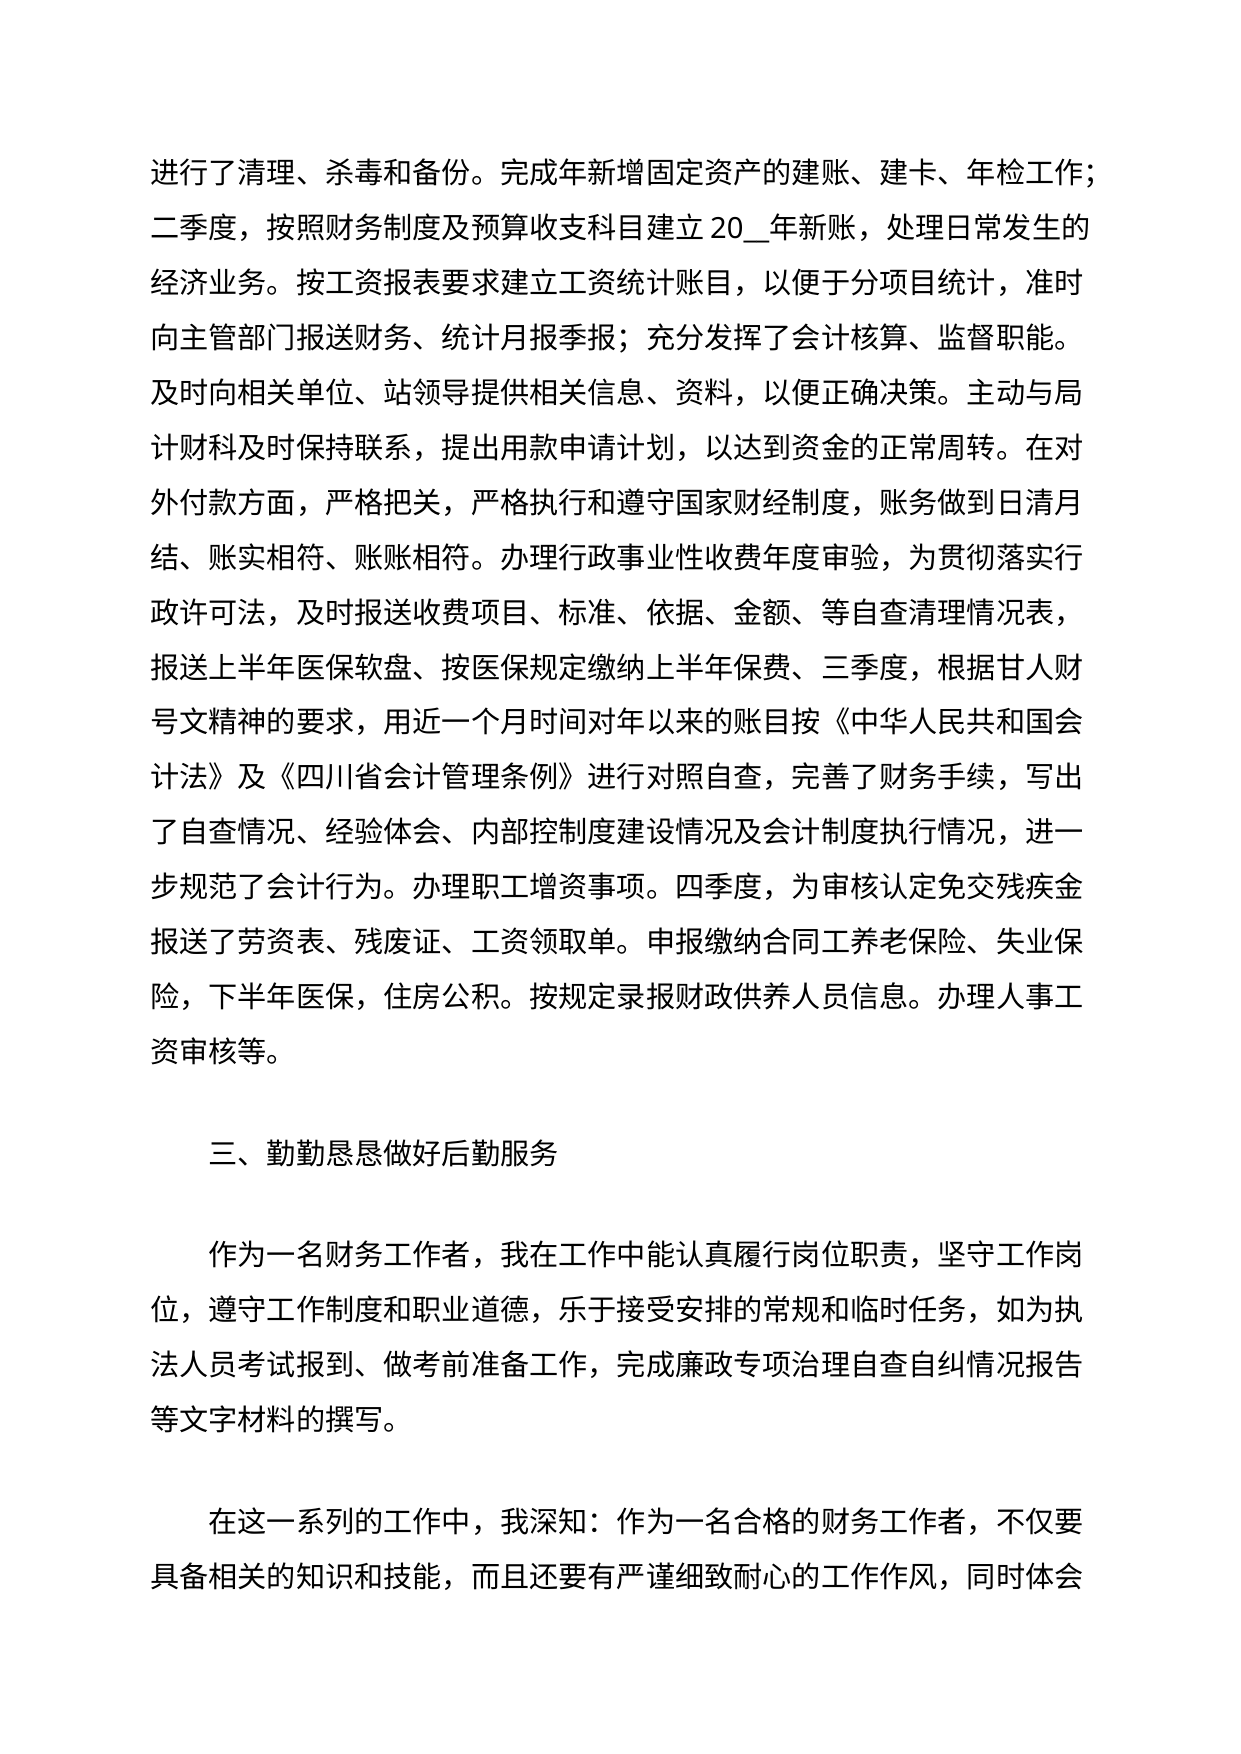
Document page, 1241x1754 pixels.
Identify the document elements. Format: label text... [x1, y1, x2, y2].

text 三、勤勤恳恳做好后勤服务 [150, 1130, 1090, 1172]
text 作为一名财务工作者，我在工作中能认真履行岗位职责，坚守工作岗位，遵守工作制度和职业道德，乐于接受安排的常规和临时任务，如为执法人员考试报到、做考前准备工作，完成廉政专项治理自查自纠情况报告等文字材料的撰写。 [150, 1232, 1090, 1439]
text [150, 150, 1090, 1071]
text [150, 1498, 1090, 1596]
